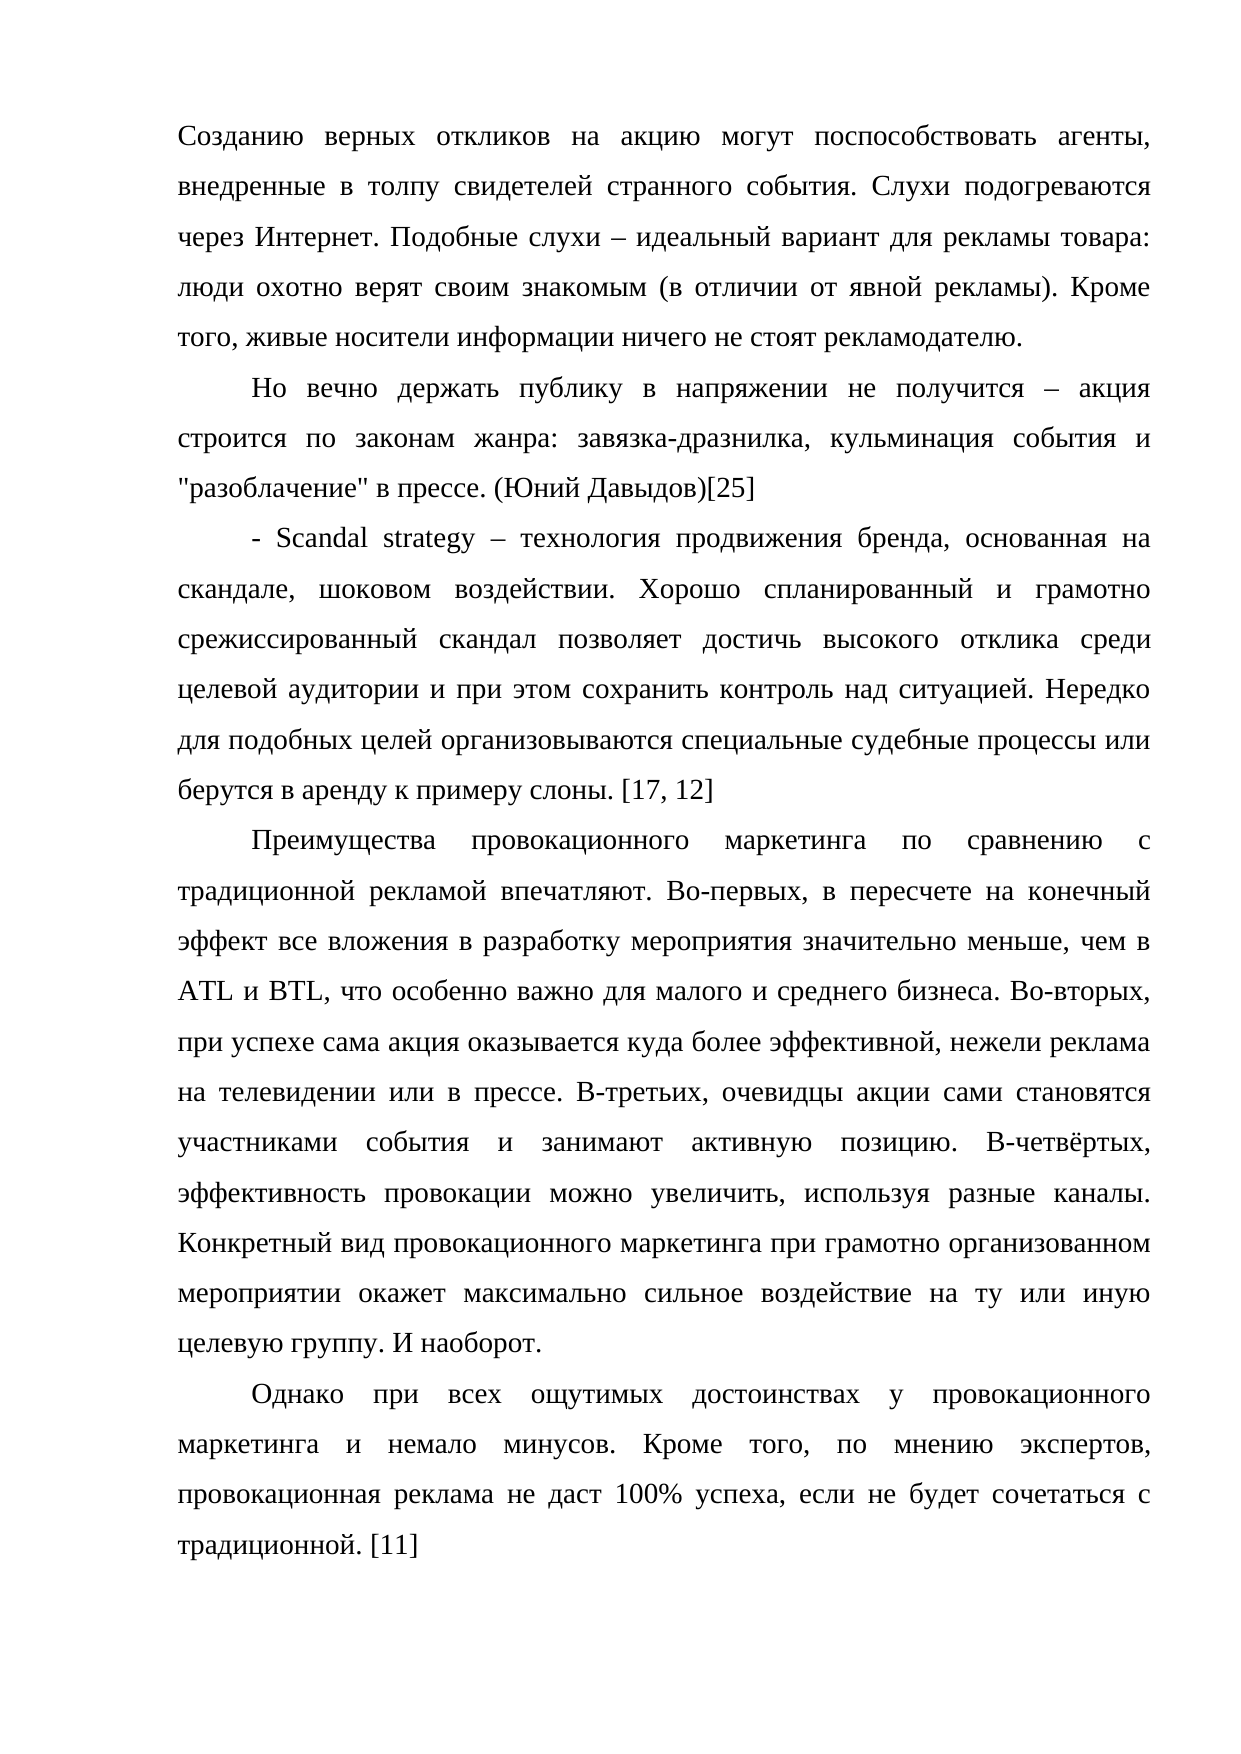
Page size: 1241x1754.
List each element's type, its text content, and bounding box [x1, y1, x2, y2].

text Однако при всех ощутимых достоинствах у провокационного маркетинга и немало минусов. Кроме того, по мнению экспертов, провокационная реклама не даст 100% успеха, если не будет сочетаться с традиционной. [11] [177, 1376, 1152, 1560]
text Преимущества провокационного маркетинга по сравнению с традиционной рекламой впечатляют. Во-первых, в пересчете на конечный эффект все вложения в разработку мероприятия значительно меньше, чем в ATL и BTL, что особенно важно для малого и среднего бизнеса. Во-вторых, при успехе сама акция оказывается куда более эффективной, нежели реклама на телевидении или в прессе. В-третьих, очевидцы акции сами становятся участниками события и занимают активную позицию. В-четвёртых, эффективность провокации можно увеличить, используя разные каналы. Конкретный вид провокационного маркетинга при грамотно организованном мероприятии окажет максимально сильное воздействие на ту или иную целевую группу. И наоборот. [177, 822, 1152, 1359]
text - Scandal strategy – технология продвижения бренда, основанная на скандале, шоковом воздействии. Хорошо спланированный и грамотно срежиссированный скандал позволяет достичь высокого отклика среди целевой аудитории и при этом сохранить контроль над ситуацией. Нередко для подобных целей организовываются специальные судебные процессы или берутся в аренду к примеру слоны. [17, 12] [177, 521, 1152, 806]
text Но вечно держать публику в напряжении не получится – акция строится по законам жанра: завязка-дразнилка, кульминация события и "разоблачение" в прессе. (Юний Давыдов)[25] [177, 370, 1152, 504]
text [177, 118, 1152, 353]
